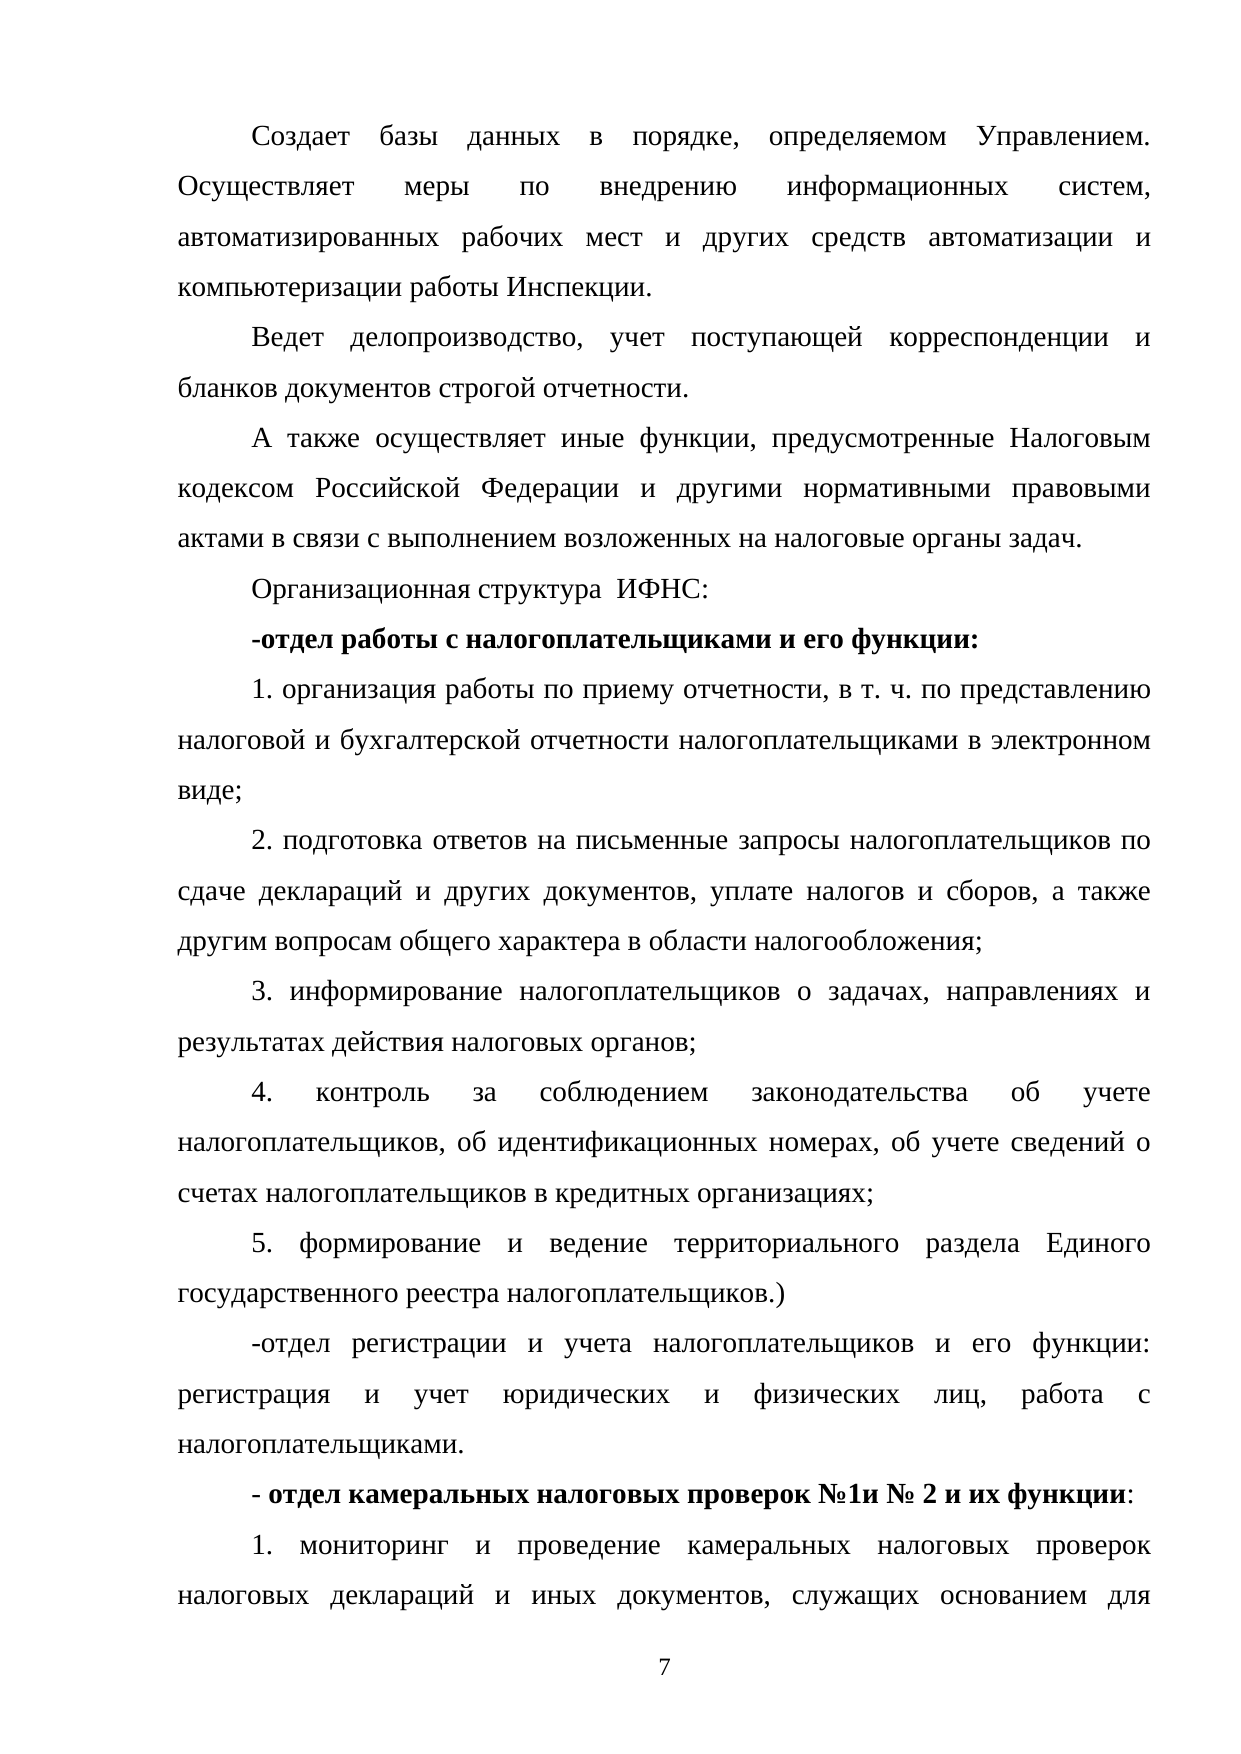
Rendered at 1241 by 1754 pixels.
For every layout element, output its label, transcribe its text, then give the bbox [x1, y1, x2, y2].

text А также осуществляет иные функции, предусмотренные Налоговым кодексом Российской Федерации и другими нормативными правовыми актами в связи с выполнением возложенных на налоговые органы задач. [177, 420, 1152, 554]
text 4. контроль за соблюдением законодательства об учете налогоплательщиков, об идентификационных номерах, об учете сведений о счетах налогоплательщиков в кредитных организациях; [177, 1074, 1152, 1208]
text 5. формирование и ведение территориального раздела Единого государственного реестра налогоплательщиков.) [177, 1225, 1152, 1309]
text Создает базы данных в порядке, определяемом Управлением. Осуществляет меры по внедрению информационных систем, автоматизированных рабочих мест и других средств автоматизации и компьютеризации работы Инспекции. [177, 118, 1152, 303]
text - отдел камеральных налоговых проверок №1и № 2 и их функции: [177, 1477, 1152, 1510]
text Организационная структура ИФНС: [177, 571, 1152, 604]
text 2. подготовка ответов на письменные запросы налогоплательщиков по сдаче деклараций и других документов, уплате налогов и сборов, а также другим вопросам общего характера в области налогообложения; [177, 822, 1152, 957]
text -отдел регистрации и учета налогоплательщиков и его функции: регистрация и учет юридических и физических лиц, работа с налогоплательщиками. [177, 1326, 1152, 1460]
text Ведет делопроизводство, учет поступающей корреспонденции и бланков документов строгой отчетности. [177, 319, 1152, 403]
text -отдел работы с налогоплательщиками и его функции: [177, 621, 1152, 655]
text 3. информирование налогоплательщиков о задачах, направлениях и результатах действия налоговых органов; [177, 973, 1152, 1057]
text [177, 1527, 1152, 1611]
text 1. организация работы по приему отчетности, в т. ч. по представлению налоговой и бухгалтерской отчетности налогоплательщиками в электронном виде; [177, 672, 1152, 806]
